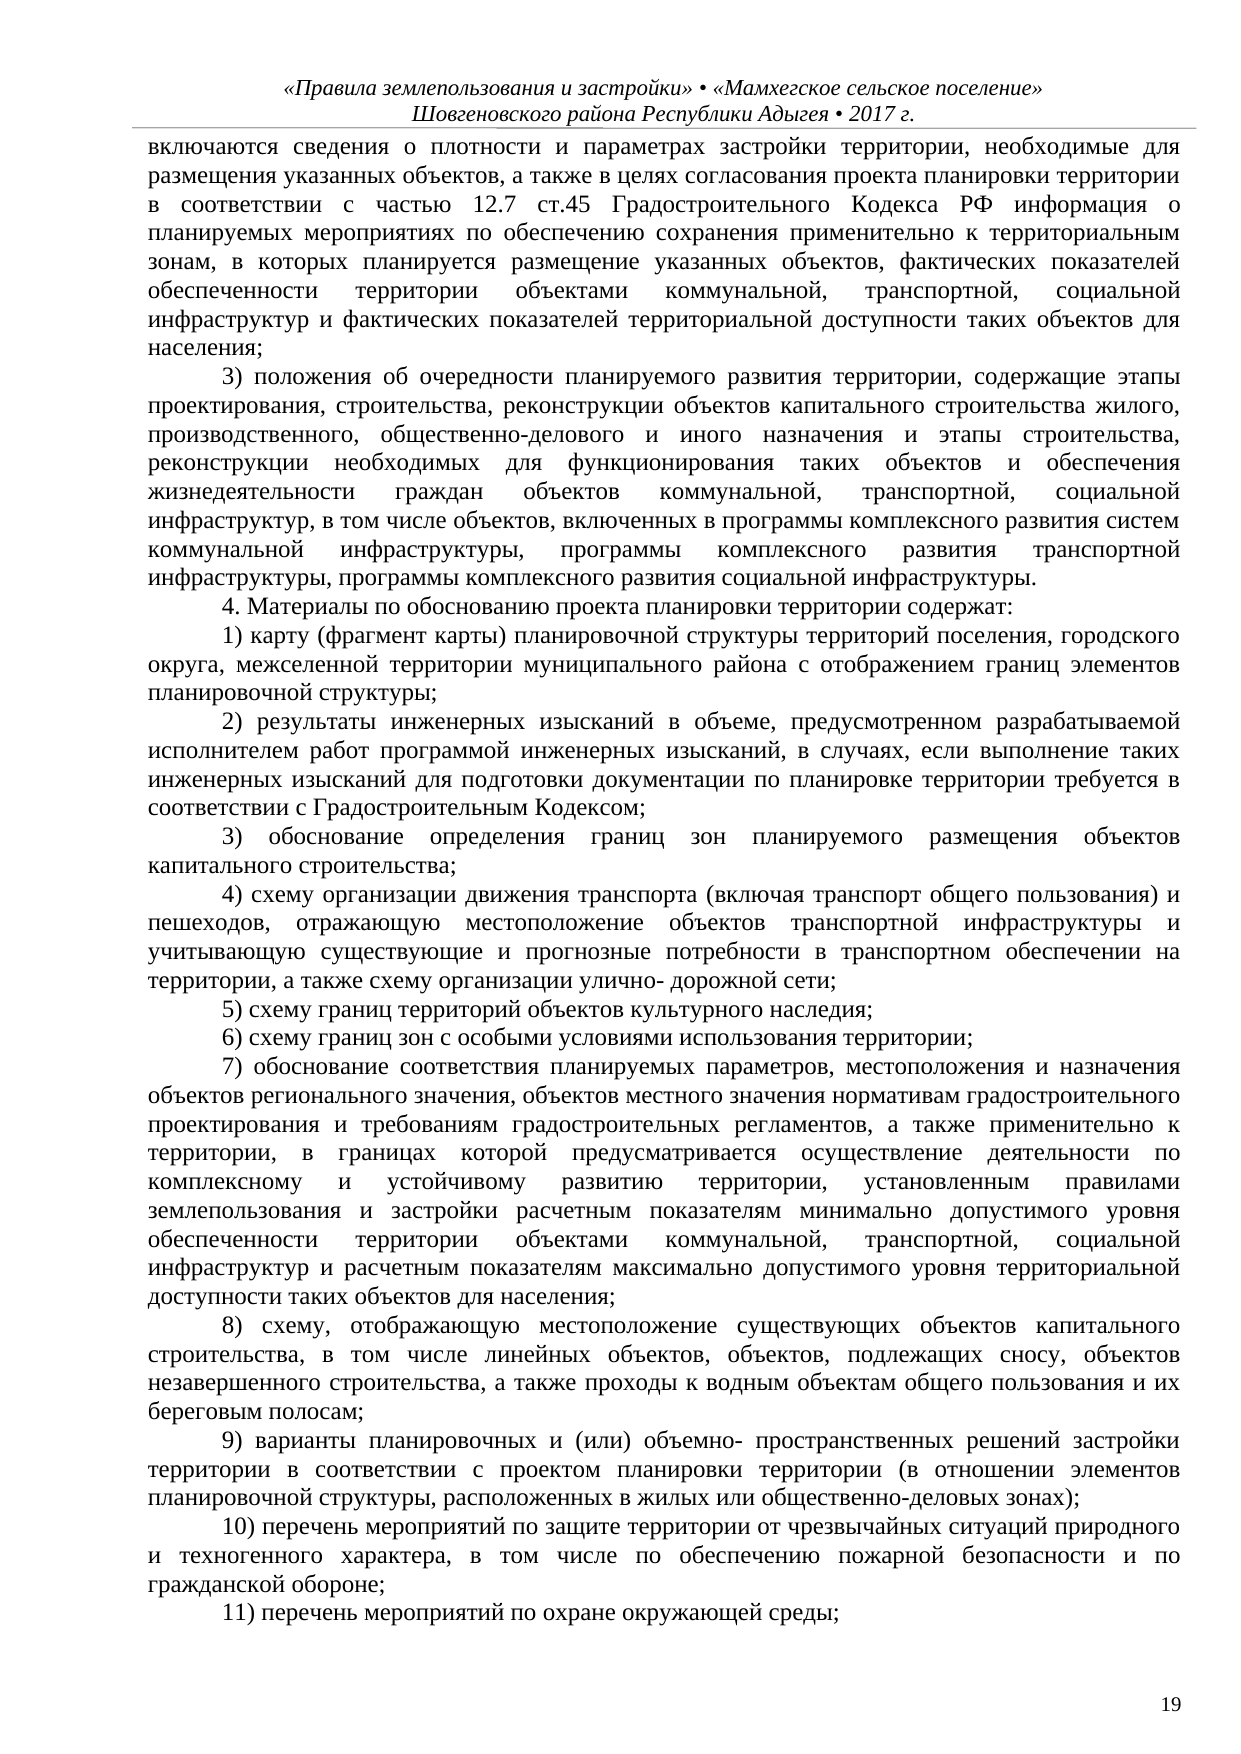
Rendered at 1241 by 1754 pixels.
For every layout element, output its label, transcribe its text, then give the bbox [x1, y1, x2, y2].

text 9) варианты планировочных и (или) объемно- пространственных решений застройки территории в соответствии с проектом планировки территории (в отношении элементов планировочной структуры, расположенных в жилых или общественно-деловых зонах); [148, 1425, 1181, 1511]
text 8) схему, отображающую местоположение существующих объектов капитального строительства, в том числе линейных объектов, объектов, подлежащих сносу, объектов незавершенного строительства, а также проходы к водным объектам общего пользования и их береговым полосам; [148, 1310, 1181, 1425]
text 4. Материалы по обоснованию проекта планировки территории содержат: [148, 591, 1181, 620]
text 6) схему границ зон с особыми условиями использования территории; [148, 1022, 1181, 1051]
text 2) результаты инженерных изысканий в объеме, предусмотренном разрабатываемой исполнителем работ программой инженерных изысканий, в случаях, если выполнение таких инженерных изысканий для подготовки документации по планировке территории требуется в соответствии с Градостроительным Кодексом; [148, 706, 1181, 821]
text 7) обоснование соответствия планируемых параметров, местоположения и назначения объектов регионального значения, объектов местного значения нормативам градостроительного проектирования и требованиям градостроительных регламентов, а также применительно к территории, в границах которой предусматривается осуществление деятельности по комплексному и устойчивому развитию территории, установленным правилами землепользования и застройки расчетным показателям минимально допустимого уровня обеспеченности территории объектами коммунальной, транспортной, социальной инфраструктур и расчетным показателям максимально допустимого уровня территориальной доступности таких объектов для населения; [148, 1051, 1181, 1310]
text 3) обоснование определения границ зон планируемого размещения объектов капитального строительства; [148, 821, 1181, 879]
text 11) перечень мероприятий по охране окружающей среды; [148, 1597, 1181, 1626]
text 4) схему организации движения транспорта (включая транспорт общего пользования) и пешеходов, отражающую местоположение объектов транспортной инфраструктуры и учитывающую существующие и прогнозные потребности в транспортном обеспечении на территории, а также схему организации улично- дорожной сети; [148, 879, 1181, 994]
text 1) карту (фрагмент карты) планировочной структуры территорий поселения, городского округа, межселенной территории муниципального района с отображением границ элементов планировочной структуры; [148, 620, 1181, 706]
text 3) положения об очередности планируемого развития территории, содержащие этапы проектирования, строительства, реконструкции объектов капитального строительства жилого, производственного, общественно-делового и иного назначения и этапы строительства, реконструкции необходимых для функционирования таких объектов и обеспечения жизнедеятельности граждан объектов коммунальной, транспортной, социальной инфраструктур, в том числе объектов, включенных в программы комплексного развития систем коммунальной инфраструктуры, программы комплексного развития транспортной инфраструктуры, программы комплексного развития социальной инфраструктуры. [148, 361, 1181, 591]
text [148, 127, 1181, 361]
text 10) перечень мероприятий по защите территории от чрезвычайных ситуаций природного и техногенного характера, в том числе по обеспечению пожарной безопасности и по гражданской обороне; [148, 1511, 1181, 1597]
text 5) схему границ территорий объектов культурного наследия; [148, 994, 1181, 1022]
